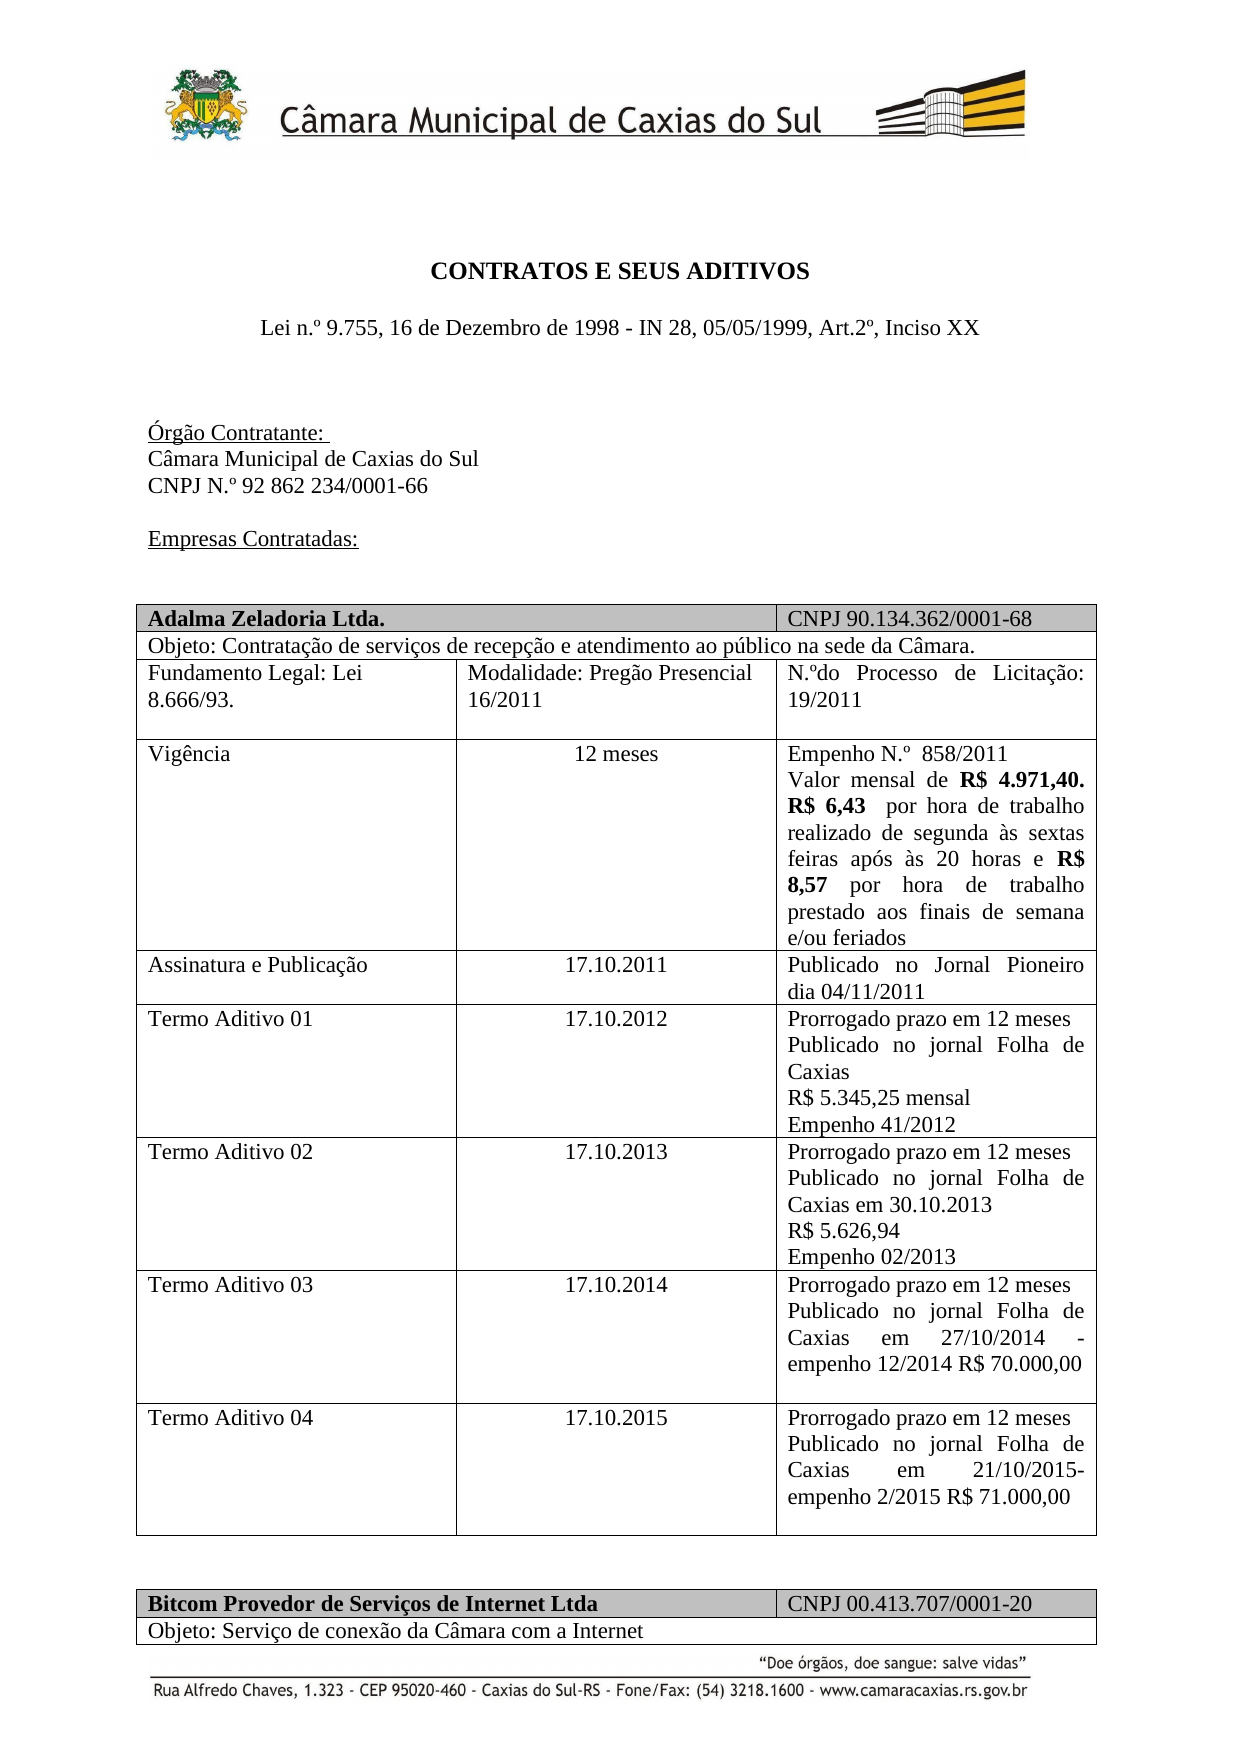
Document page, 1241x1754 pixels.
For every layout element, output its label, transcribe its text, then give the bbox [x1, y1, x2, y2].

picture [147, 1653, 1034, 1702]
table_cell Termo Aditivo 01 [137, 1005, 456, 1137]
table_cell 17.10.2014 [457, 1271, 776, 1403]
table_cell Empenho N.º 858/2011 Valor mensal de R$ 4.971,40. R$ 6,43 por hora de trabalho realizado de segunda às sextas feiras após às 20 horas e R$ 8,57 por hora de trabalho prestado aos finais de semana e/ou feriados [777, 740, 1096, 950]
picture [147, 59, 1032, 159]
table_header CNPJ 00.413.707/0001-20 [777, 1590, 1096, 1617]
subtitle Órgão Contratante: [148, 419, 1092, 446]
text Lei n.º 9.755, 16 de Dezembro de 1998 - IN 28, 05/05/1999, Art.2º, Inciso XX [148, 314, 1092, 340]
table_cell Assinatura e Publicação [137, 951, 456, 1004]
table_cell Prorrogado prazo em 12 meses Publicado no jornal Folha de Caxias em 27/10/2014 - empenho 12/2014 R$ 70.000,00 [777, 1271, 1096, 1403]
table_cell Modalidade: Pregão Presencial 16/2011 [457, 660, 776, 738]
table_header Bitcom Provedor de Serviços de Internet Ltda [137, 1590, 776, 1617]
table_cell Prorrogado prazo em 12 meses Publicado no jornal Folha de Caxias em 30.10.2013 R$ 5.626,94 Empenho 02/2013 [777, 1138, 1096, 1270]
table_cell 17.10.2012 [457, 1005, 776, 1137]
text CONTRATOS E SEUS ADITIVOS [148, 256, 1092, 285]
table_cell 12 meses [457, 740, 776, 950]
table_cell Termo Aditivo 03 [137, 1271, 456, 1403]
text Empresas Contratadas: [148, 524, 1092, 551]
table_cell Termo Aditivo 04 [137, 1404, 456, 1535]
table_cell Termo Aditivo 02 [137, 1138, 456, 1270]
table_header CNPJ 90.134.362/0001-68 [777, 605, 1096, 631]
table_cell Vigência [137, 740, 456, 950]
table_cell Objeto: Contratação de serviços de recepção e atendimento ao público na sede da Câmara. [137, 632, 1096, 658]
table_cell Objeto: Serviço de conexão da Câmara com a Internet [137, 1618, 1096, 1644]
table_cell 17.10.2015 [457, 1404, 776, 1535]
table_cell Publicado no Jornal Pioneiro dia 04/11/2011 [777, 951, 1096, 1004]
subtitle CNPJ N.º 92 862 234/0001-66 [148, 472, 1092, 498]
table_cell 17.10.2013 [457, 1138, 776, 1270]
table_cell Fundamento Legal: Lei 8.666/93. [137, 660, 456, 738]
subtitle Câmara Municipal de Caxias do Sul [148, 446, 1092, 472]
table_header Adalma Zeladoria Ltda. [137, 605, 776, 631]
table_cell 17.10.2011 [457, 951, 776, 1004]
table_cell Prorrogado prazo em 12 meses Publicado no jornal Folha de Caxias em 21/10/2015- empenho 2/2015 R$ 71.000,00 [777, 1404, 1096, 1535]
table_cell Prorrogado prazo em 12 meses Publicado no jornal Folha de Caxias R$ 5.345,25 mensal Empenho 41/2012 [777, 1005, 1096, 1137]
table_cell N.ºdo Processo de Licitação: 19/2011 [777, 660, 1096, 738]
